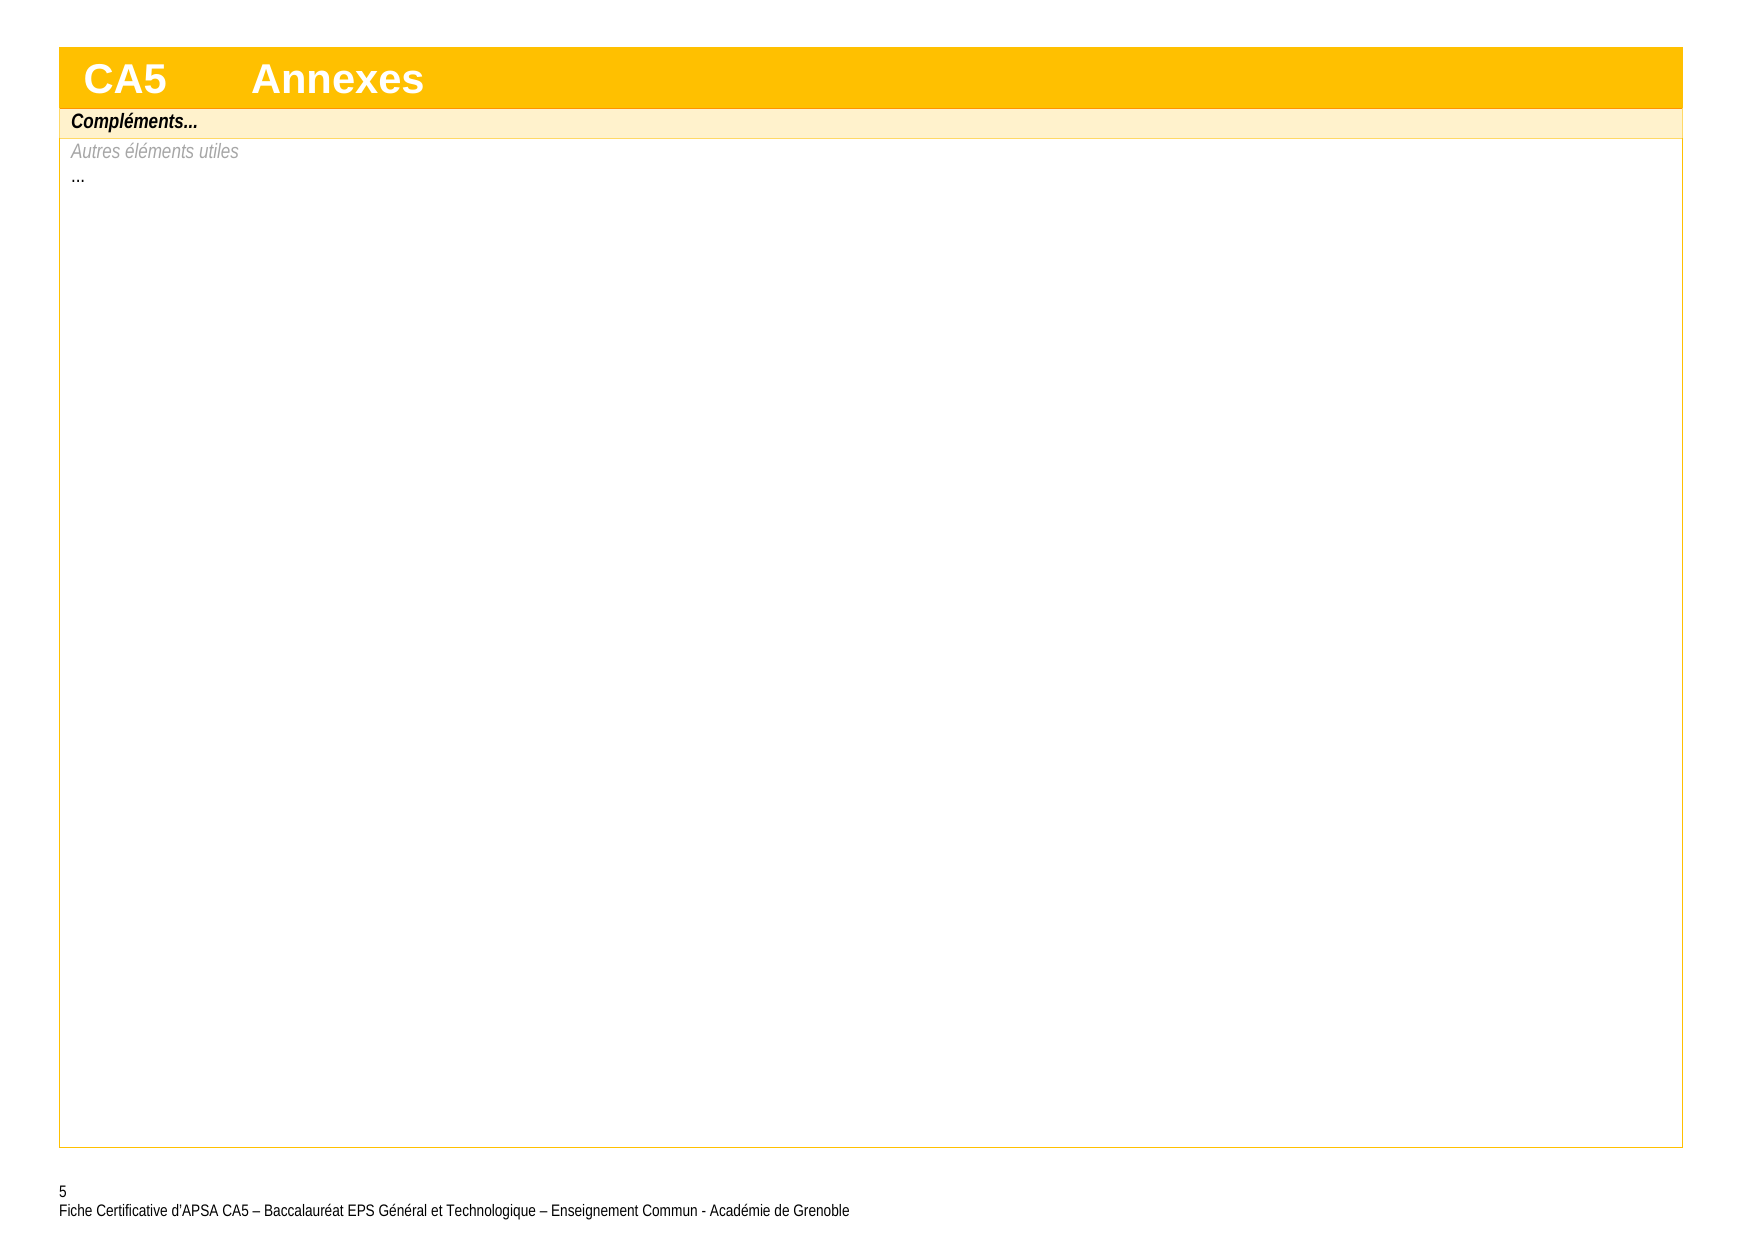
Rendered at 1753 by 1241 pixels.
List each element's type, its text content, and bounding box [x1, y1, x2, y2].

table_header Annexes [190, 48, 1682, 108]
table_header CA5 [60, 48, 190, 108]
table_cell Autres éléments utiles ... [60, 139, 1682, 1147]
table_cell Compléments... [60, 109, 1682, 138]
